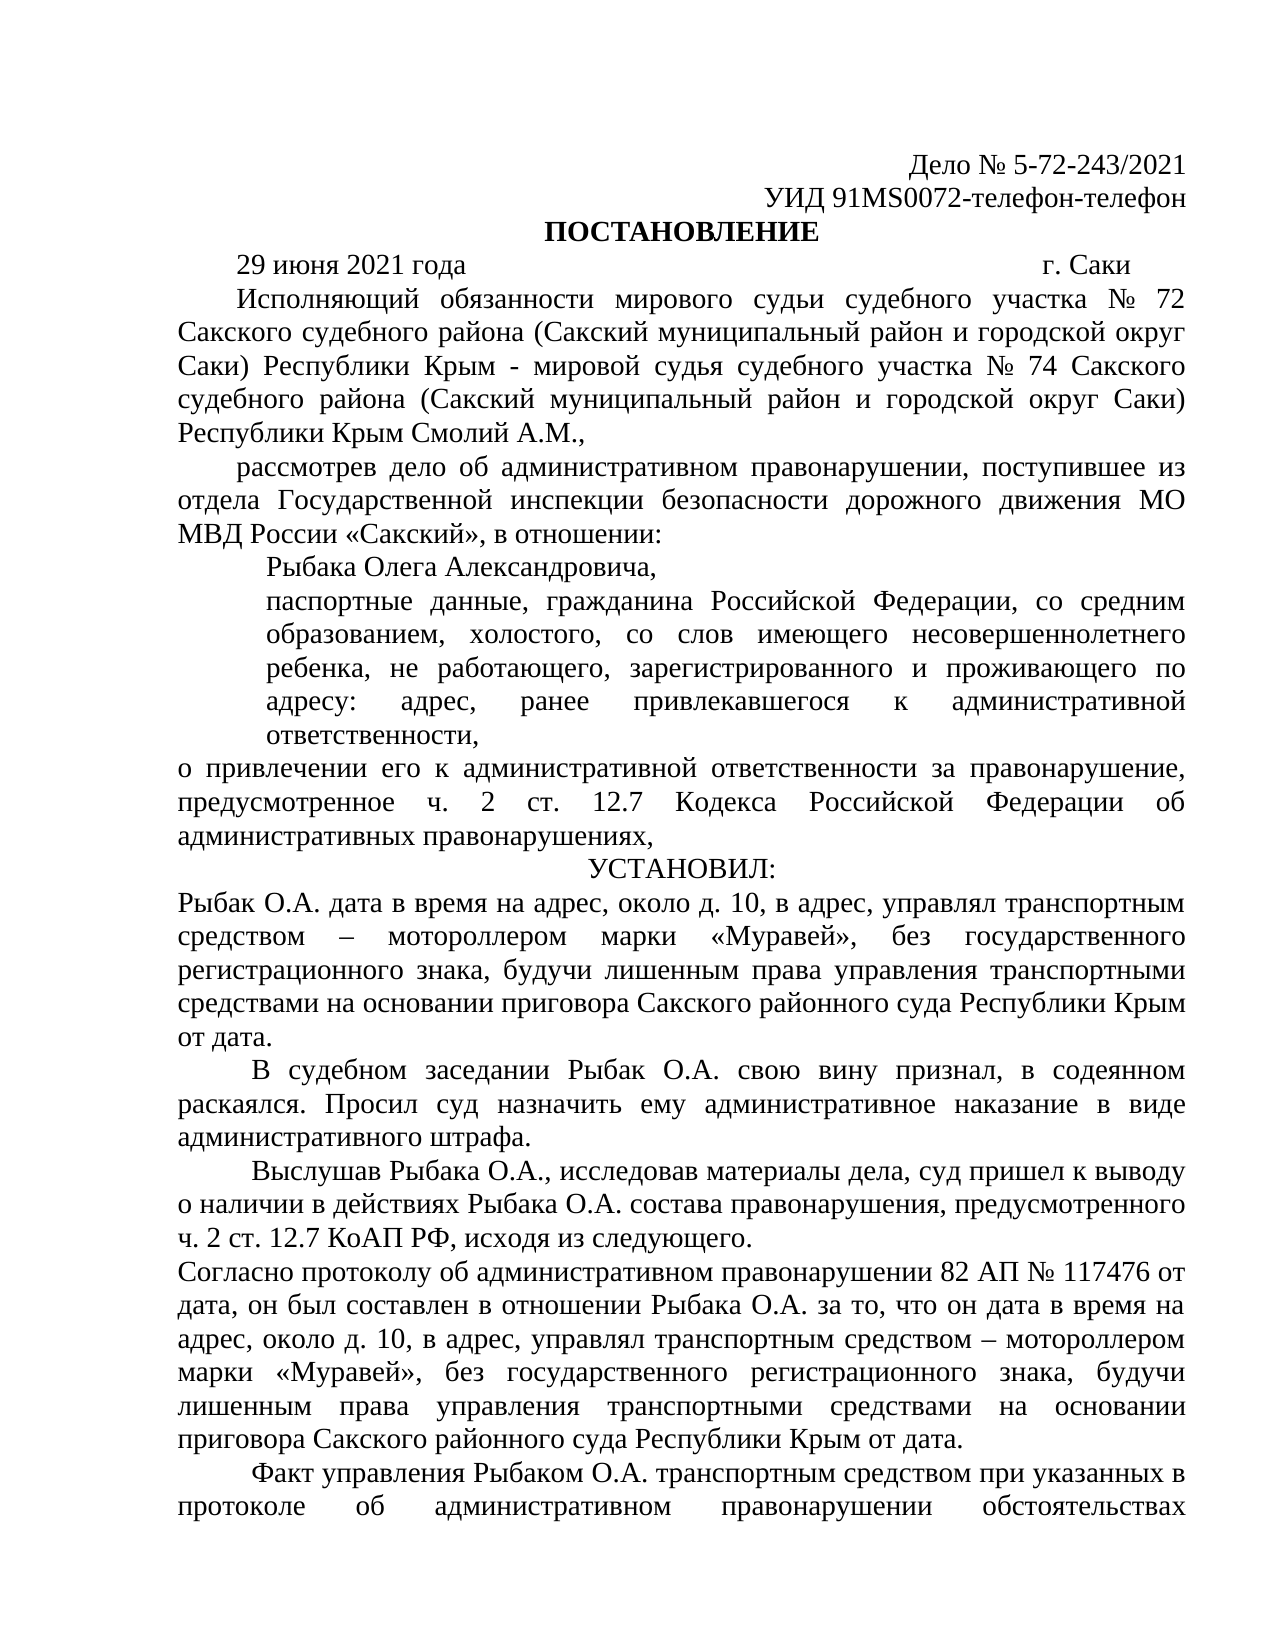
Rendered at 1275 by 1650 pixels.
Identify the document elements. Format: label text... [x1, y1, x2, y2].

subtitle Дело № 5-72-243/2021 [177, 147, 1186, 180]
text 29 июня 2021 года г. Саки [177, 247, 1186, 281]
text Рыбак О.А. дата в время на адрес, около д. 10, в адрес, управлял транспортным средством – мотороллером марки «Муравей», без государственного регистрационного знака, будучи лишенным права управления транспортными средствами на основании приговора Сакского районного суда Республики Крым от дата. [177, 885, 1186, 1052]
text Исполняющий обязанности мирового судьи судебного участка № 72 Сакского судебного района (Сакский муниципальный район и городской округ Саки) Республики Крым - мировой судья судебного участка № 74 Сакского судебного района (Сакский муниципальный район и городской округ Саки) Республики Крым Смолий А.М., [177, 281, 1186, 449]
text УСТАНОВИЛ: [177, 851, 1186, 885]
text паспортные данные, гражданина Российской Федерации, со средним образованием, холостого, со слов имеющего несовершеннолетнего ребенка, не работающего, зарегистрированного и проживающего по адресу: адрес, ранее привлекавшегося к административной ответственности, [266, 583, 1186, 751]
text Рыбака Олега Александровича, [266, 549, 1186, 583]
text В судебном заседании Рыбак О.А. свою вину признал, в содеянном раскаялся. Просил суд назначить ему административное наказание в виде административного штрафа. [177, 1052, 1186, 1153]
text рассмотрев дело об административном правонарушении, поступившее из отдела Государственной инспекции безопасности дорожного движения МО МВД России «Сакский», в отношении: [177, 449, 1186, 549]
text о привлечении его к административной ответственности за правонарушение, предусмотренное ч. 2 ст. 12.7 Кодекса Российской Федерации об административных правонарушениях, [177, 751, 1186, 851]
text Выслушав Рыбака О.А., исследовав материалы дела, суд пришел к выводу о наличии в действиях Рыбака О.А. состава правонарушения, предусмотренного ч. 2 ст. 12.7 КоАП РФ, исходя из следующего. [177, 1153, 1186, 1254]
subtitle ПОСТАНОВЛЕНИЕ [177, 214, 1186, 247]
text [177, 1455, 1186, 1522]
text Согласно протоколу об административном правонарушении 82 АП № 117476 от дата, он был составлен в отношении Рыбака О.А. за то, что он дата в время на адрес, около д. 10, в адрес, управлял транспортным средством – мотороллером марки «Муравей», без государственного регистрационного знака, будучи лишенным права управления транспортными средствами на основании приговора Сакского районного суда Республики Крым от дата. [177, 1254, 1186, 1455]
subtitle УИД 91MS0072-телефон-телефон [177, 180, 1186, 214]
